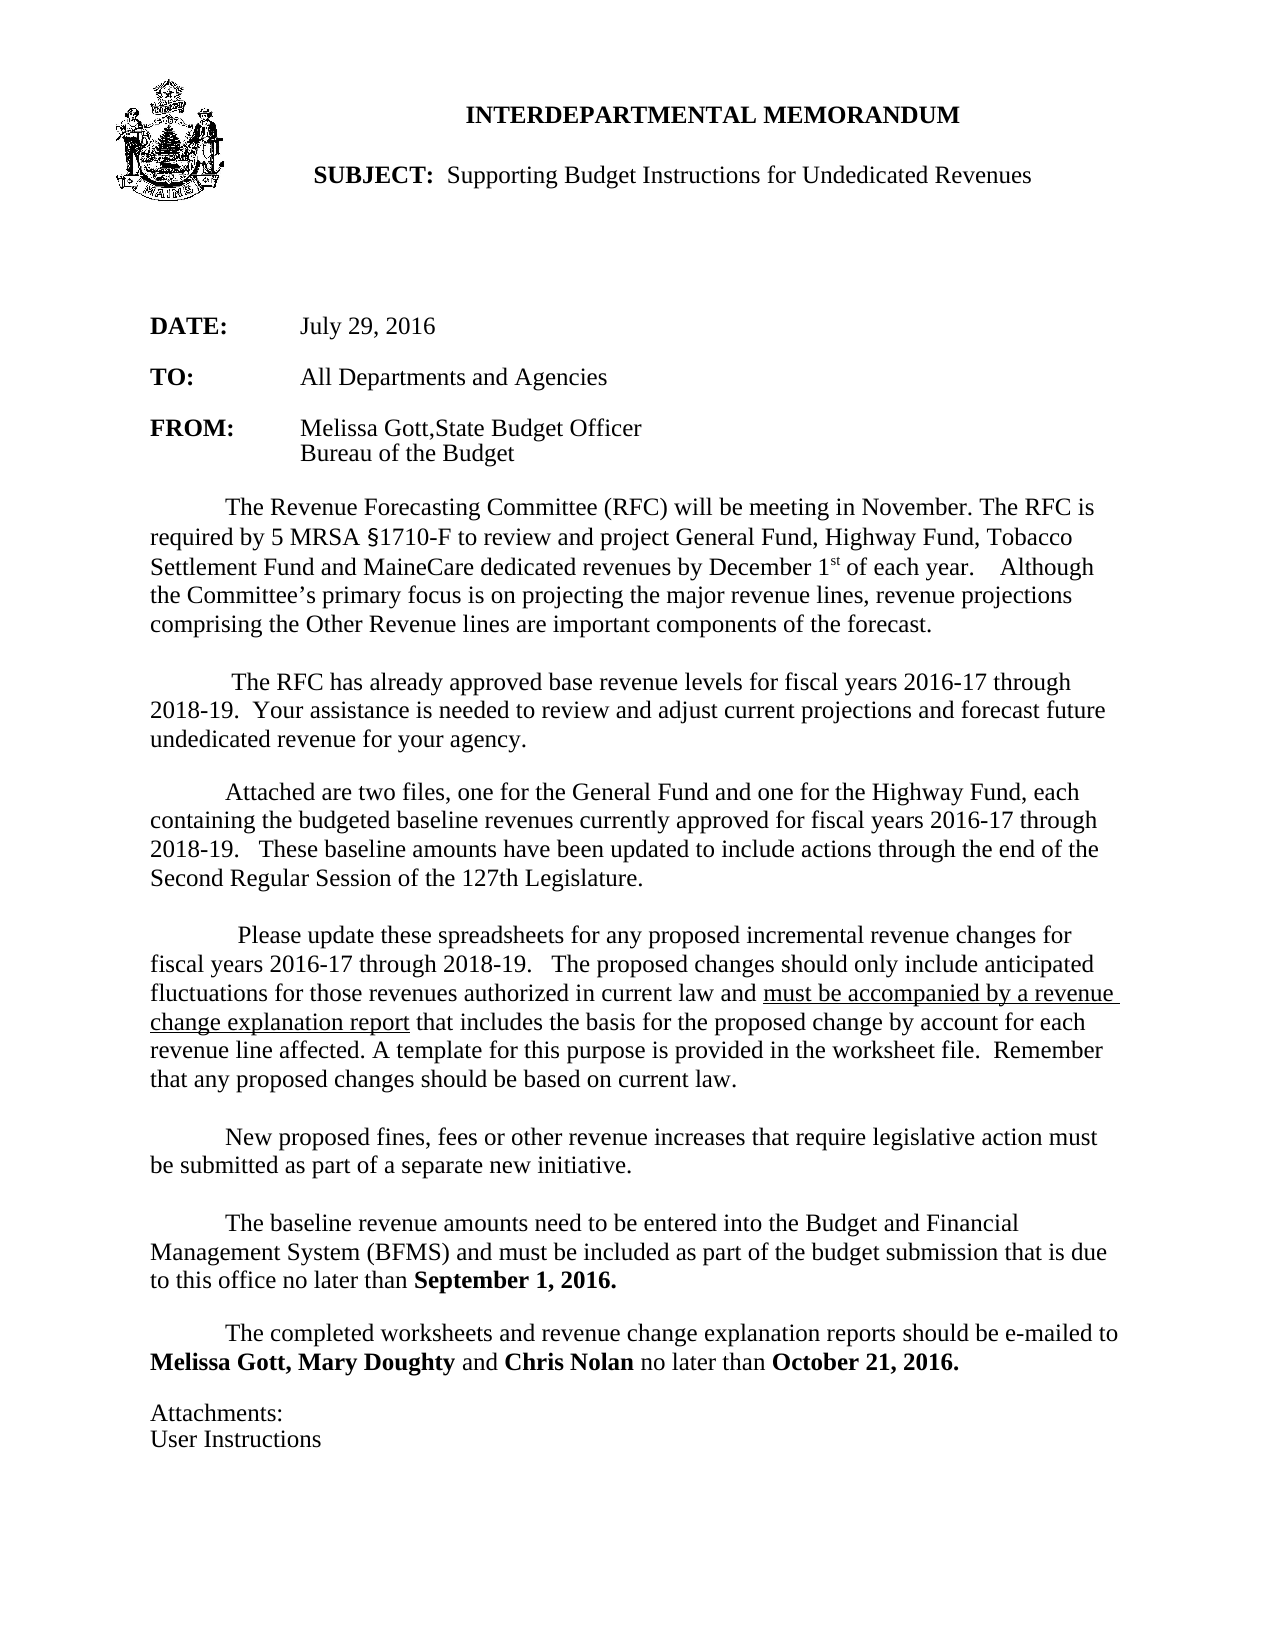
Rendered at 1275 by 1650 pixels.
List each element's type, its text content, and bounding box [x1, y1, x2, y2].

text User Instructions [150, 1427, 1125, 1452]
text Please update these spreadsheets for any proposed incremental revenue changes for fiscal years 2016-17 through 2018-19. The proposed changes should only include anticipated fluctuations for those revenues authorized in current law and must be accompanied by a revenue change explanation report that includes the basis for the proposed change by account for each revenue line affected. A template for this purpose is provided in the worksheet file. Remember that any proposed changes should be based on current law. [150, 921, 1125, 1093]
text The Revenue Forecasting Committee (RFC) will be meeting in November. The RFC is required by 5 MRSA §1710-F to review and project General Fund, Highway Fund, Tobacco Settlement Fund and MaineCare dedicated revenues by December 1st of each year. Although the Committee’s primary focus is on projecting the major revenue lines, revenue projections comprising the Other Revenue lines are important components of the forecast. [150, 492, 1125, 638]
text The RFC has already approved base revenue levels for fiscal years 2016-17 through 2018-19. Your assistance is needed to review and adjust current projections and forecast future undedicated revenue for your agency. [150, 667, 1125, 753]
text The baseline revenue amounts need to be entered into the Budget and Financial Management System (BFMS) and must be included as part of the budget submission that is due to this office no later than September 1, 2016. [150, 1208, 1125, 1294]
text TO: All Departments and Agencies [150, 365, 1125, 391]
text INTERDEPARTMENTAL MEMORANDUM [282, 100, 1125, 129]
text Attached are two files, one for the General Fund and one for the Highway Fund, each containing the budgeted baseline revenues currently approved for fiscal years 2016-17 through 2018-19. These baseline amounts have been updated to include actions through the end of the Second Regular Session of the 127th Legislature. [150, 777, 1125, 892]
picture [58, 63, 282, 218]
text DATE: July 29, 2016 [150, 314, 1125, 340]
text Bureau of the Budget [225, 441, 1125, 467]
text New proposed fines, fees or other revenue increases that require legislative action must be submitted as part of a separate new initiative. [150, 1122, 1125, 1179]
text Attachments: [150, 1401, 1125, 1427]
text The completed worksheets and revenue change explanation reports should be e-mailed to Melissa Gott, Mary Doughty and Chris Nolan no later than October 21, 2016. [150, 1318, 1125, 1376]
text FROM: Melissa Gott,State Budget Officer [150, 416, 1125, 441]
text SUBJECT: Supporting Budget Instructions for Undedicated Revenues [282, 160, 1125, 189]
